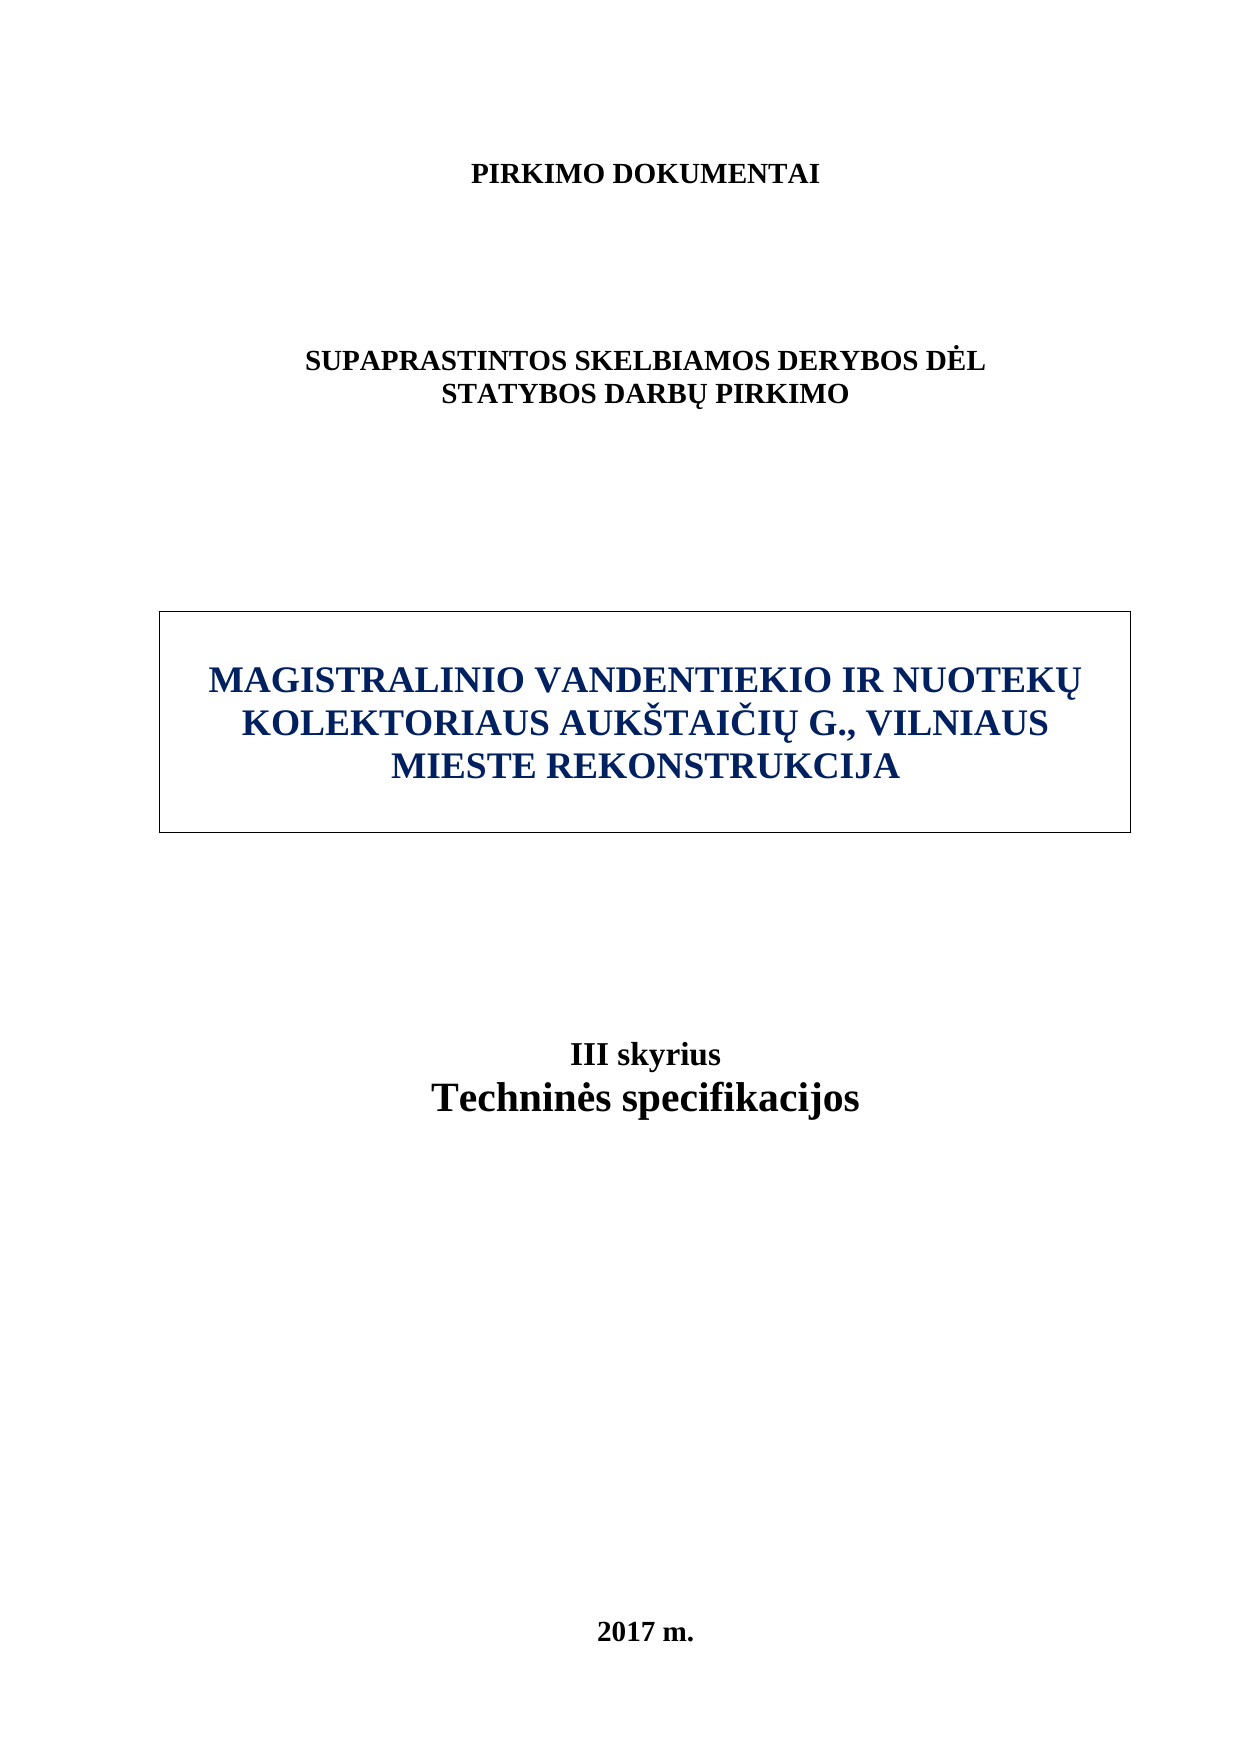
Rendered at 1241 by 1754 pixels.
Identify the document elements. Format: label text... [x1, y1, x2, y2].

text pirkimo dokumentai [169, 156, 1122, 189]
text statybos DARBŲ PIRKIMO [169, 376, 1122, 410]
text III skyrius [169, 1034, 1122, 1072]
text SUPAPRASTINTOS SKELBIAMOS DERYBOS DĖL [169, 343, 1122, 376]
text MAGISTRALINIO VANDENTIEKIO IR NUOTEKŲ KOLEKTORIAUS AUKŠTAIČIŲ G., VILNIAUS MIESTE REKONSTRUKCIJA [169, 657, 1122, 787]
text Techninės specifikacijos [169, 1072, 1122, 1120]
text 2017 m. [169, 1614, 1122, 1647]
